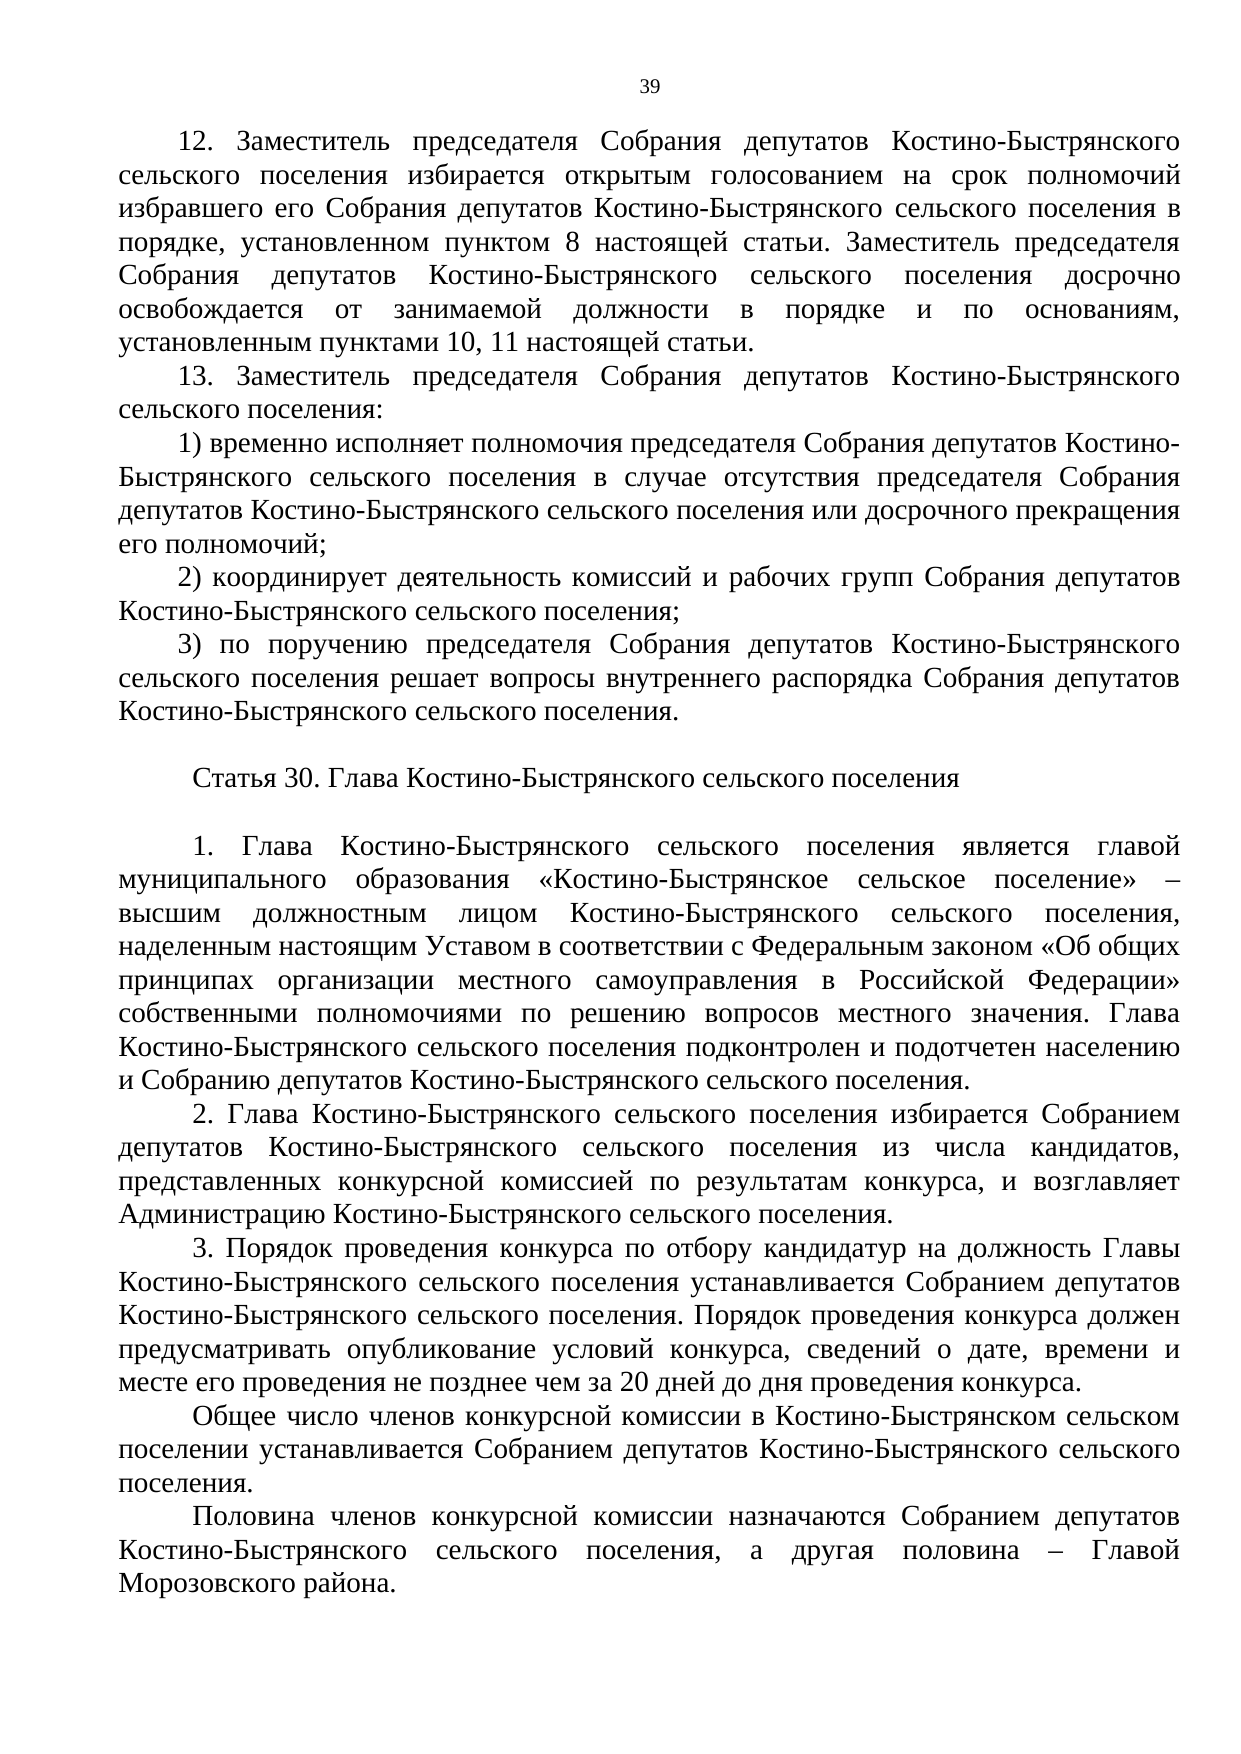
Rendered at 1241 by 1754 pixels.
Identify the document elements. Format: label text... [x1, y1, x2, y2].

text 2. Глава Костино-Быстрянского сельского поселения избирается Собранием депутатов Костино-Быстрянского сельского поселения из числа кандидатов, представленных конкурсной комиссией по результатам конкурса, и возглавляет Администрацию Костино-Быстрянского сельского поселения. [118, 1096, 1181, 1230]
text 2) координирует деятельность комиссий и рабочих групп Собрания депутатов Костино-Быстрянского сельского поселения; [118, 559, 1181, 626]
text 3) по поручению председателя Собрания депутатов Костино-Быстрянского сельского поселения решает вопросы внутреннего распорядка Собрания депутатов Костино-Быстрянского сельского поселения. [118, 626, 1181, 727]
text 1) временно исполняет полномочия председателя Собрания депутатов Костино-Быстрянского сельского поселения в случае отсутствия председателя Собрания депутатов Костино-Быстрянского сельского поселения или досрочного прекращения его полномочий; [118, 425, 1181, 559]
text 1. Глава Костино-Быстрянского сельского поселения является главой муниципального образования «Костино-Быстрянское сельское поселение» – высшим должностным лицом Костино-Быстрянского сельского поселения, наделенным настоящим Уставом в соответствии с Федеральным законом «Об общих принципах организации местного самоуправления в Российской Федерации» собственными полномочиями по решению вопросов местного значения. Глава Костино-Быстрянского сельского поселения подконтролен и подотчетен населению и Собранию депутатов Костино-Быстрянского сельского поселения. [118, 828, 1181, 1096]
text 12. Заместитель председателя Собрания депутатов Костино-Быстрянского сельского поселения избирается открытым голосованием на срок полномочий избравшего его Собрания депутатов Костино-Быстрянского сельского поселения в порядке, установленном пунктом 8 настоящей статьи. Заместитель председателя Собрания депутатов Костино-Быстрянского сельского поселения досрочно освобождается от занимаемой должности в порядке и по основаниям, установленным пунктами 10, 11 настоящей статьи. [118, 123, 1181, 358]
text Общее число членов конкурсной комиссии в Костино-Быстрянском сельском поселении устанавливается Собранием депутатов Костино-Быстрянского сельского поселения. [118, 1398, 1181, 1498]
text 13. Заместитель председателя Собрания депутатов Костино-Быстрянского сельского поселения: [118, 358, 1181, 425]
text Статья 30. Глава Костино-Быстрянского сельского поселения [118, 761, 1181, 794]
text 3. Порядок проведения конкурса по отбору кандидатур на должность Главы Костино-Быстрянского сельского поселения устанавливается Собранием депутатов Костино-Быстрянского сельского поселения. Порядок проведения конкурса должен предусматривать опубликование условий конкурса, сведений о дате, времени и месте его проведения не позднее чем за 20 дней до дня проведения конкурса. [118, 1230, 1181, 1398]
text Половина членов конкурсной комиссии назначаются Собранием депутатов Костино-Быстрянского сельского поселения, а другая половина – Главой Морозовского района. [118, 1498, 1181, 1599]
